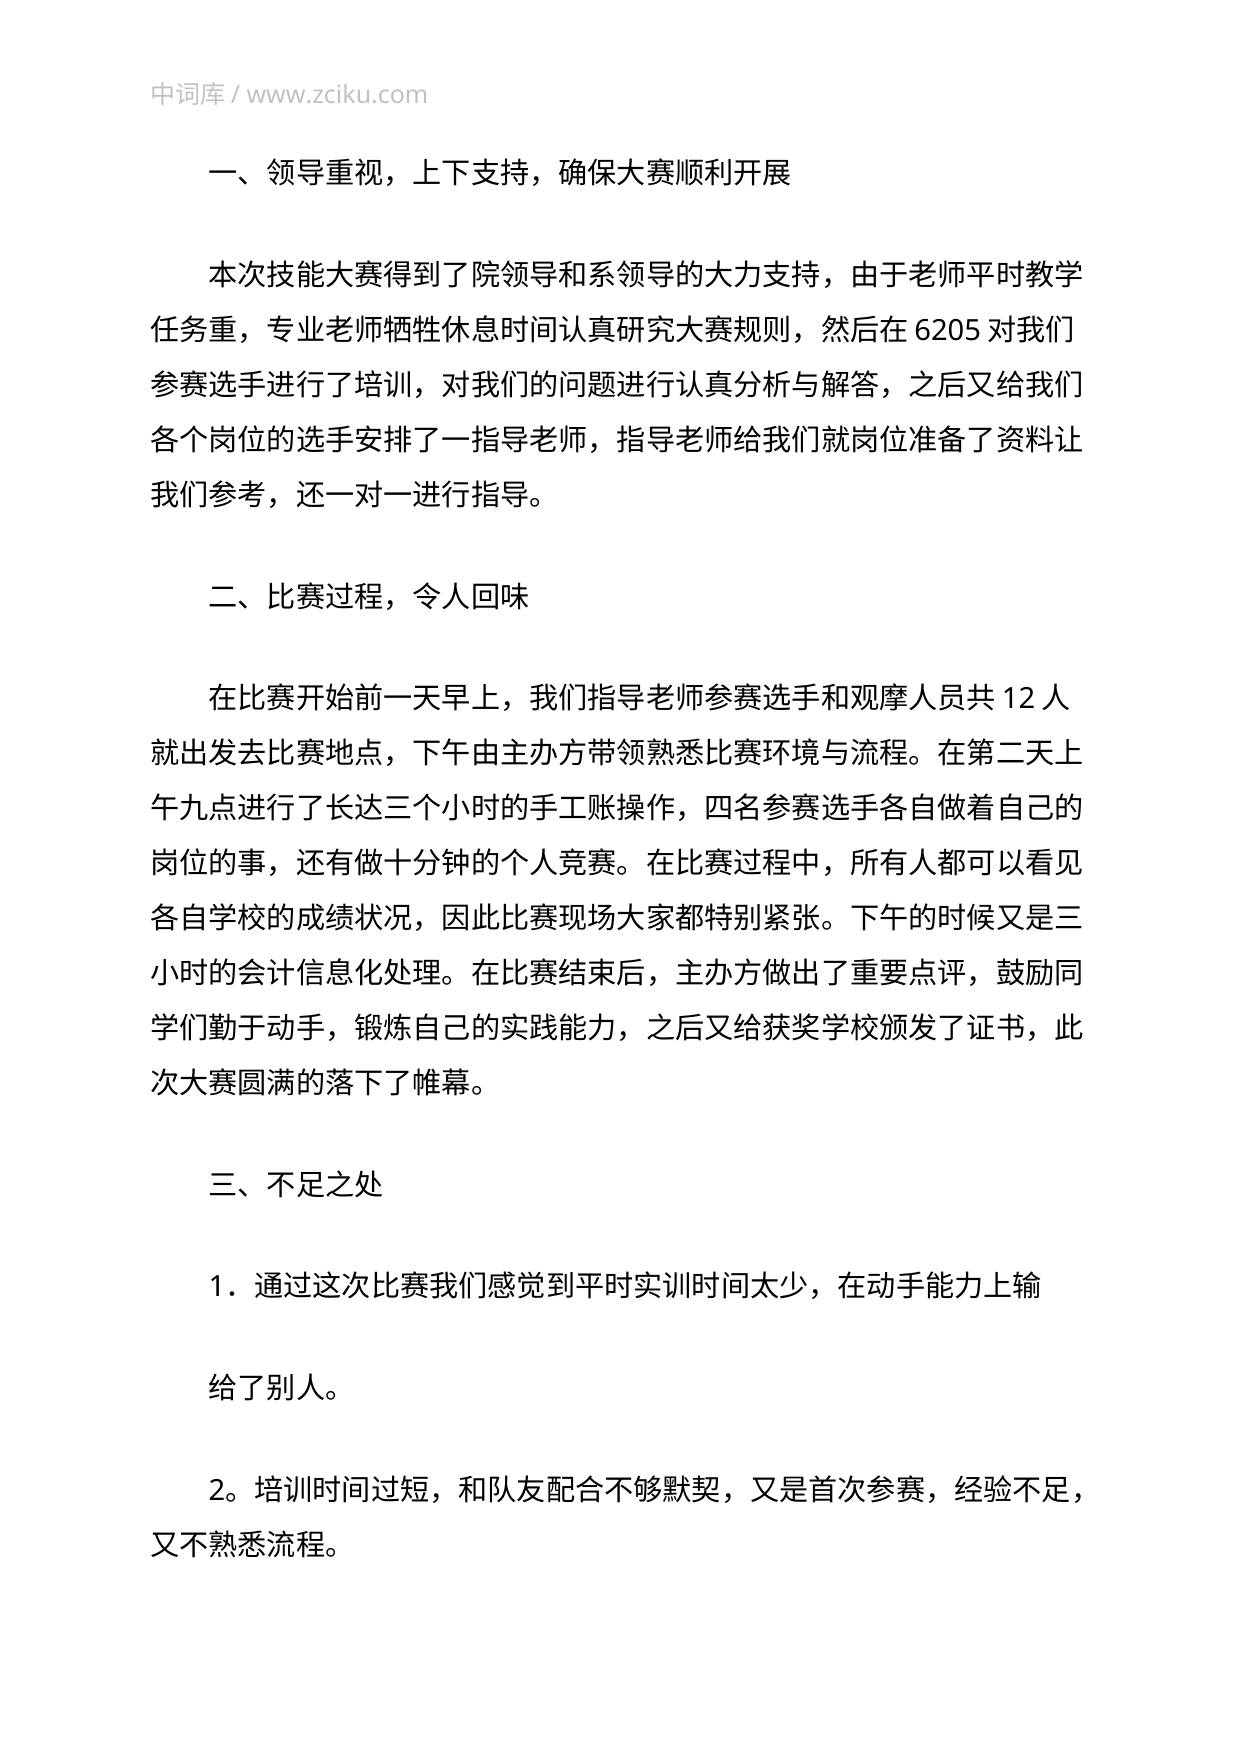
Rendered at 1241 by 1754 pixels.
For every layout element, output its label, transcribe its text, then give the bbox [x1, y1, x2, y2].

text 在比赛开始前一天早上，我们指导老师参赛选手和观摩人员共12人就出发去比赛地点，下午由主办方带领熟悉比赛环境与流程。在第二天上午九点进行了长达三个小时的手工账操作，四名参赛选手各自做着自己的岗位的事，还有做十分钟的个人竞赛。在比赛过程中，所有人都可以看见各自学校的成绩状况，因此比赛现场大家都特别紧张。下午的时候又是三小时的会计信息化处理。在比赛结束后，主办方做出了重要点评，鼓励同学们勤于动手，锻炼自己的实践能力，之后又给获奖学校颁发了证书，此次大赛圆满的落下了帷幕。 [150, 675, 1090, 1102]
text 三、不足之处 [150, 1161, 1090, 1203]
text 二、比赛过程，令人回味 [150, 573, 1090, 616]
text 2。培训时间过短，和队友配合不够默契，又是首次参赛，经验不足，又不熟悉流程。 [150, 1467, 1090, 1564]
text 一、领导重视，上下支持，确保大赛顺利开展 [150, 150, 1090, 192]
text 1．通过这次比赛我们感觉到平时实训时间太少，在动手能力上输 [150, 1263, 1090, 1305]
text 本次技能大赛得到了院领导和系领导的大力支持，由于老师平时教学任务重，专业老师牺牲休息时间认真研究大赛规则，然后在6205对我们参赛选手进行了培训，对我们的问题进行认真分析与解答，之后又给我们各个岗位的选手安排了一指导老师，指导老师给我们就岗位准备了资料让我们参考，还一对一进行指导。 [150, 252, 1090, 514]
text 给了别人。 [150, 1365, 1090, 1407]
